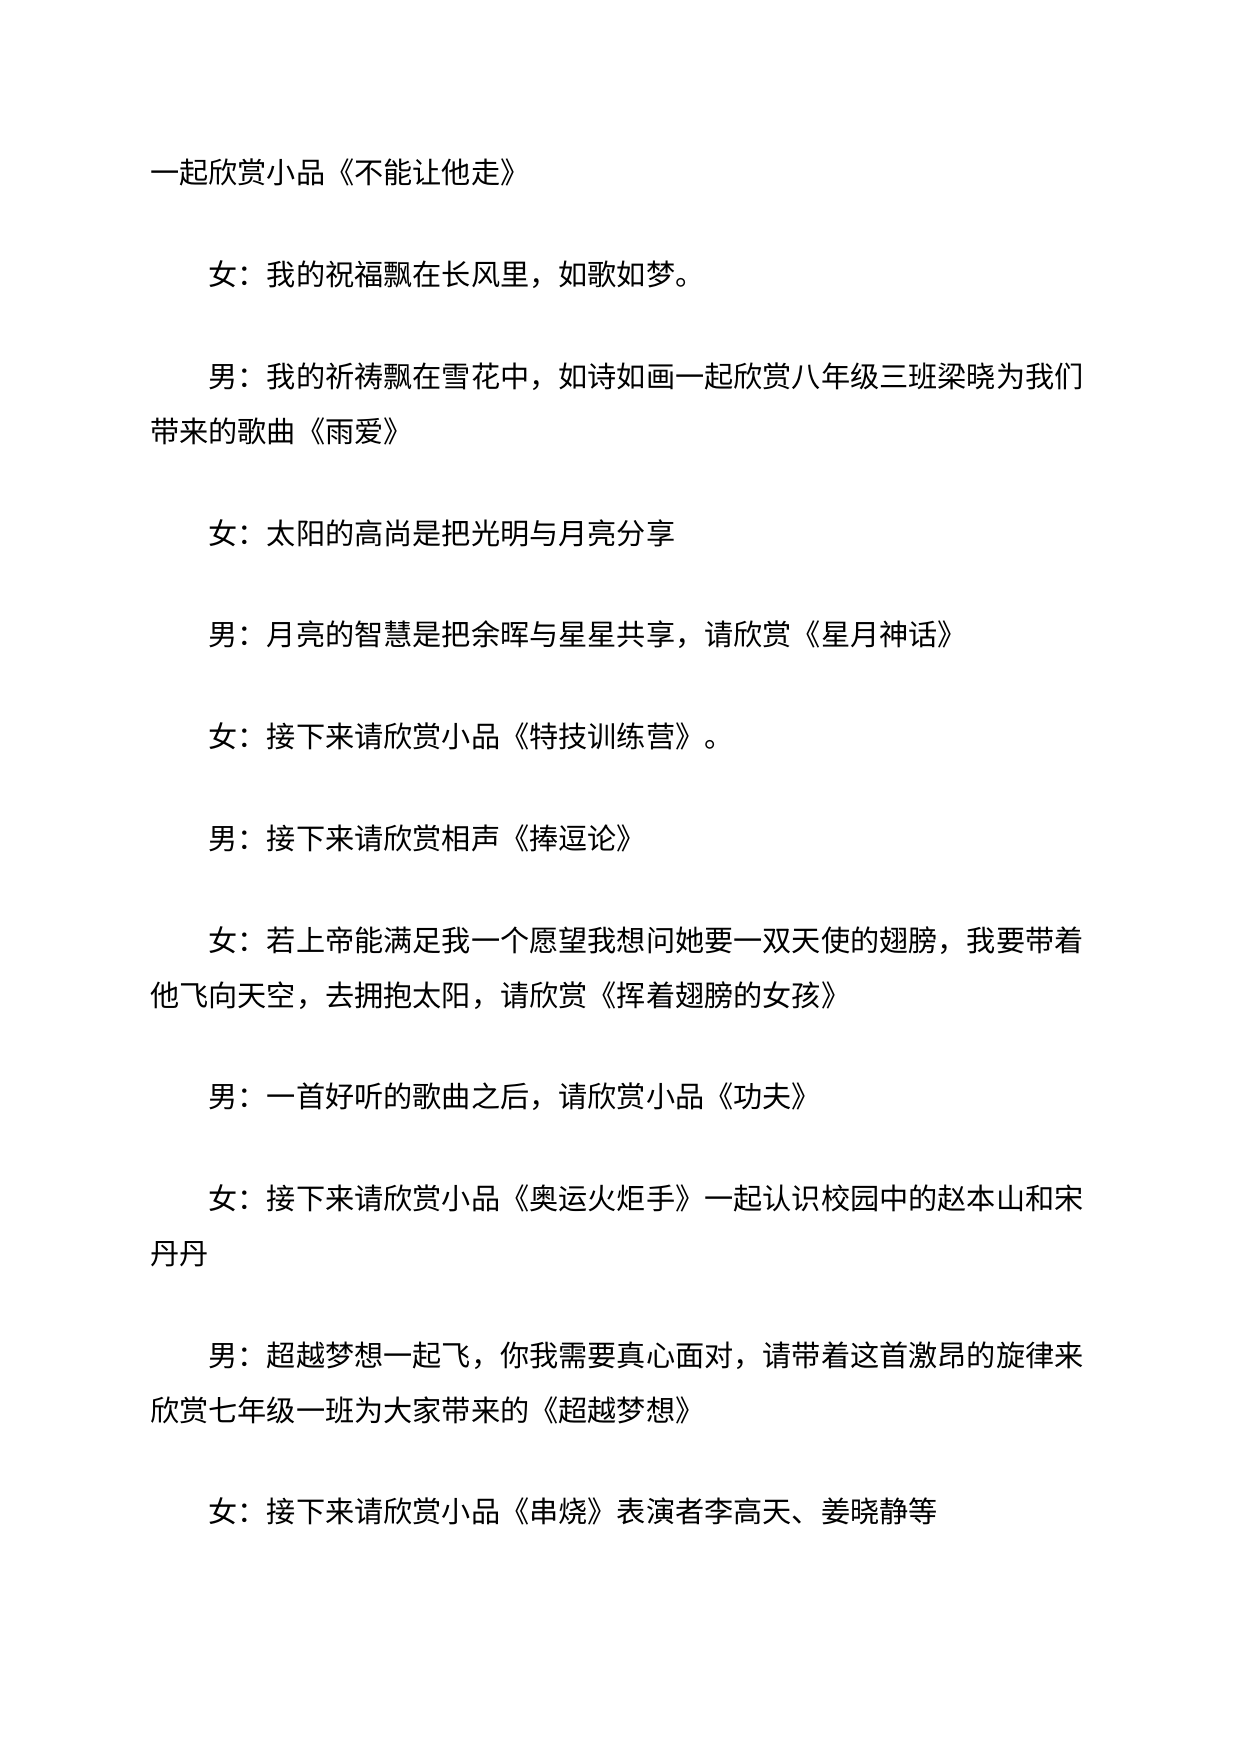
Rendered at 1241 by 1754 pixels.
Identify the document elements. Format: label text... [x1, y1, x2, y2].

text 女：若上帝能满足我一个愿望我想问她要一双天使的翅膀，我要带着他飞向天空，去拥抱太阳，请欣赏《挥着翅膀的女孩》 [150, 917, 1090, 1014]
text 女：我的祝福飘在长风里，如歌如梦。 [150, 252, 1090, 294]
text 男：月亮的智慧是把余晖与星星共享，请欣赏《星月神话》 [150, 612, 1090, 654]
text 男：我的祈祷飘在雪花中，如诗如画一起欣赏八年级三班梁晓为我们带来的歌曲《雨爱》 [150, 353, 1090, 451]
text 男：超越梦想一起飞，你我需要真心面对，请带着这首激昂的旋律来欣赏七年级一班为大家带来的《超越梦想》 [150, 1332, 1090, 1429]
text 女：接下来请欣赏小品《特技训练营》。 [150, 714, 1090, 756]
text 女：接下来请欣赏小品《奥运火炬手》一起认识校园中的赵本山和宋丹丹 [150, 1176, 1090, 1273]
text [150, 150, 1090, 192]
text 女：接下来请欣赏小品《串烧》表演者李高天、姜晓静等 [150, 1489, 1090, 1531]
text 女：太阳的高尚是把光明与月亮分享 [150, 510, 1090, 552]
text 男：一首好听的歌曲之后，请欣赏小品《功夫》 [150, 1074, 1090, 1116]
text 男：接下来请欣赏相声《捧逗论》 [150, 816, 1090, 858]
